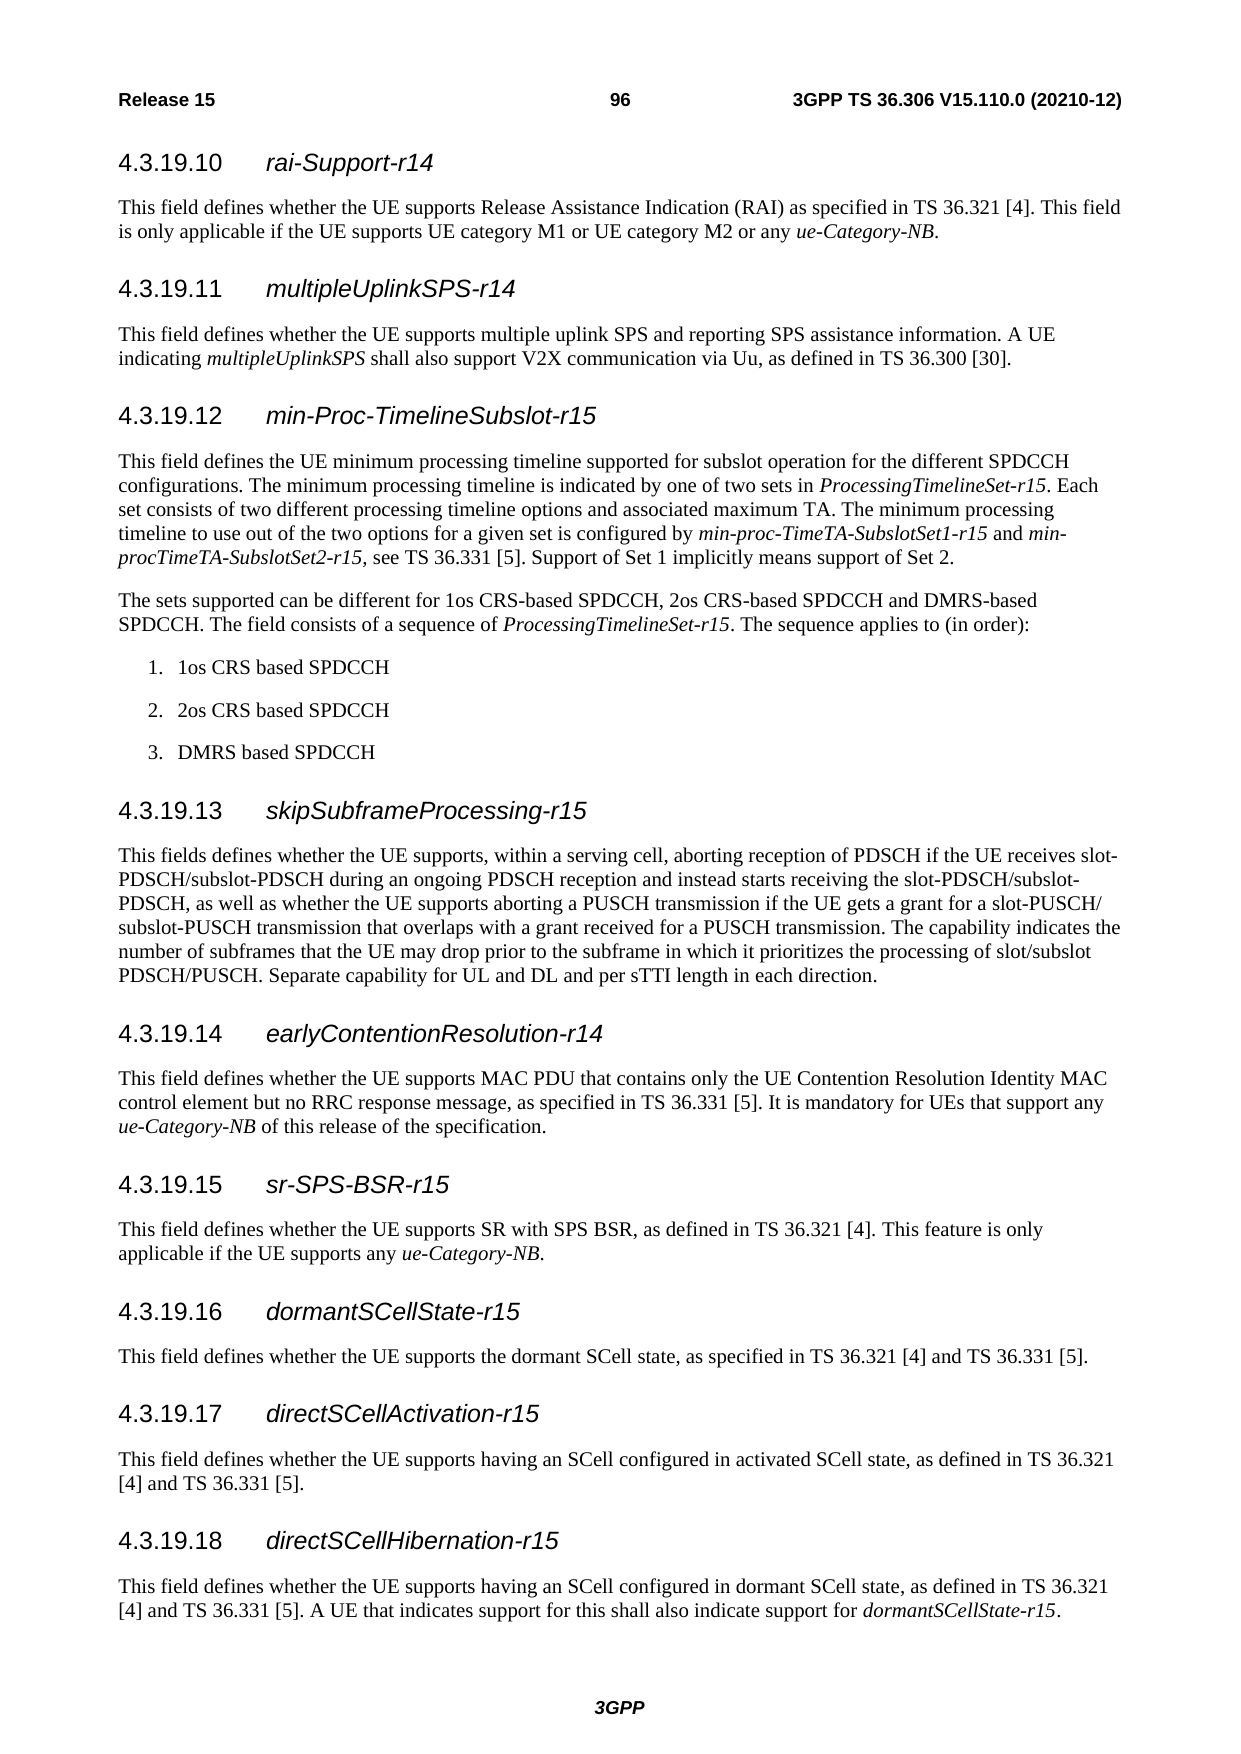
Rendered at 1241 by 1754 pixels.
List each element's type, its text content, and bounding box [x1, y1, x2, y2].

subtitle 4.3.19.17 directSCellActivation-r15 [118, 1399, 1122, 1428]
subtitle 4.3.19.18 directSCellHibernation-r15 [118, 1526, 1122, 1555]
subtitle 4.3.19.10 rai-Support-r14 [118, 147, 1122, 176]
text This fields defines whether the UE supports, within a serving cell, aborting reception of PDSCH if the UE receives slot-PDSCH/subslot-PDSCH during an ongoing PDSCH reception and instead starts receiving the slot-PDSCH/subslot-PDSCH, as well as whether the UE supports aborting a PUSCH transmission if the UE gets a grant for a slot-PUSCH/ subslot-PUSCH transmission that overlaps with a grant received for a PUSCH transmission. The capability indicates the number of subframes that the UE may drop prior to the subframe in which it prioritizes the processing of slot/subslot PDSCH/PUSCH. Separate capability for UL and DL and per sTTI length in each direction. [118, 843, 1122, 987]
text This field defines whether the UE supports having an SCell configured in dormant SCell state, as defined in TS 36.321 [4] and TS 36.331 [5]. A UE that indicates support for this shall also indicate support for dormantSCellState-r15. [118, 1574, 1122, 1622]
text This field defines whether the UE supports MAC PDU that contains only the UE Contention Resolution Identity MAC control element but no RRC response message, as specified in TS 36.331 [5]. It is mandatory for UEs that support any ue-Category-NB of this release of the specification. [118, 1066, 1122, 1138]
text 1. 1os CRS based SPDCCH [148, 655, 1122, 679]
text This field defines whether the UE supports having an SCell configured in activated SCell state, as defined in TS 36.321 [4] and TS 36.331 [5]. [118, 1447, 1122, 1495]
text 2. 2os CRS based SPDCCH [148, 697, 1122, 722]
text This field defines whether the UE supports multiple uplink SPS and reporting SPS assistance information. A UE indicating multipleUplinkSPS shall also support V2X communication via Uu, as defined in TS 36.300 [30]. [118, 322, 1122, 370]
subtitle 4.3.19.11 multipleUplinkSPS-r14 [118, 274, 1122, 303]
text 3. DMRS based SPDCCH [148, 740, 1122, 764]
subtitle 4.3.19.15 sr-SPS-BSR-r15 [118, 1170, 1122, 1198]
subtitle 4.3.19.16 dormantSCellState-r15 [118, 1297, 1122, 1325]
text The sets supported can be different for 1os CRS-based SPDCCH, 2os CRS-based SPDCCH and DMRS-based SPDCCH. The field consists of a sequence of ProcessingTimelineSet-r15. The sequence applies to (in order): [118, 588, 1122, 636]
subtitle 4.3.19.12 min-Proc-TimelineSubslot-r15 [118, 401, 1122, 430]
text This field defines whether the UE supports SR with SPS BSR, as defined in TS 36.321 [4]. This feature is only applicable if the UE supports any ue-Category-NB. [118, 1217, 1122, 1265]
text This field defines whether the UE supports the dormant SCell state, as specified in TS 36.321 [4] and TS 36.331 [5]. [118, 1344, 1122, 1368]
subtitle 4.3.19.13 skipSubframeProcessing-r15 [118, 796, 1122, 824]
text This field defines whether the UE supports Release Assistance Indication (RAI) as specified in TS 36.321 [4]. This field is only applicable if the UE supports UE category M1 or UE category M2 or any ue-Category-NB. [118, 195, 1122, 243]
subtitle 4.3.19.14 earlyContentionResolution-r14 [118, 1019, 1122, 1047]
text This field defines the UE minimum processing timeline supported for subslot operation for the different SPDCCH configurations. The minimum processing timeline is indicated by one of two sets in ProcessingTimelineSet-r15. Each set consists of two different processing timeline options and associated maximum TA. The minimum processing timeline to use out of the two options for a given set is configured by min-proc-TimeTA-SubslotSet1-r15 and min-procTimeTA-SubslotSet2-r15, see TS 36.331 [5]. Support of Set 1 implicitly means support of Set 2. [118, 449, 1122, 569]
